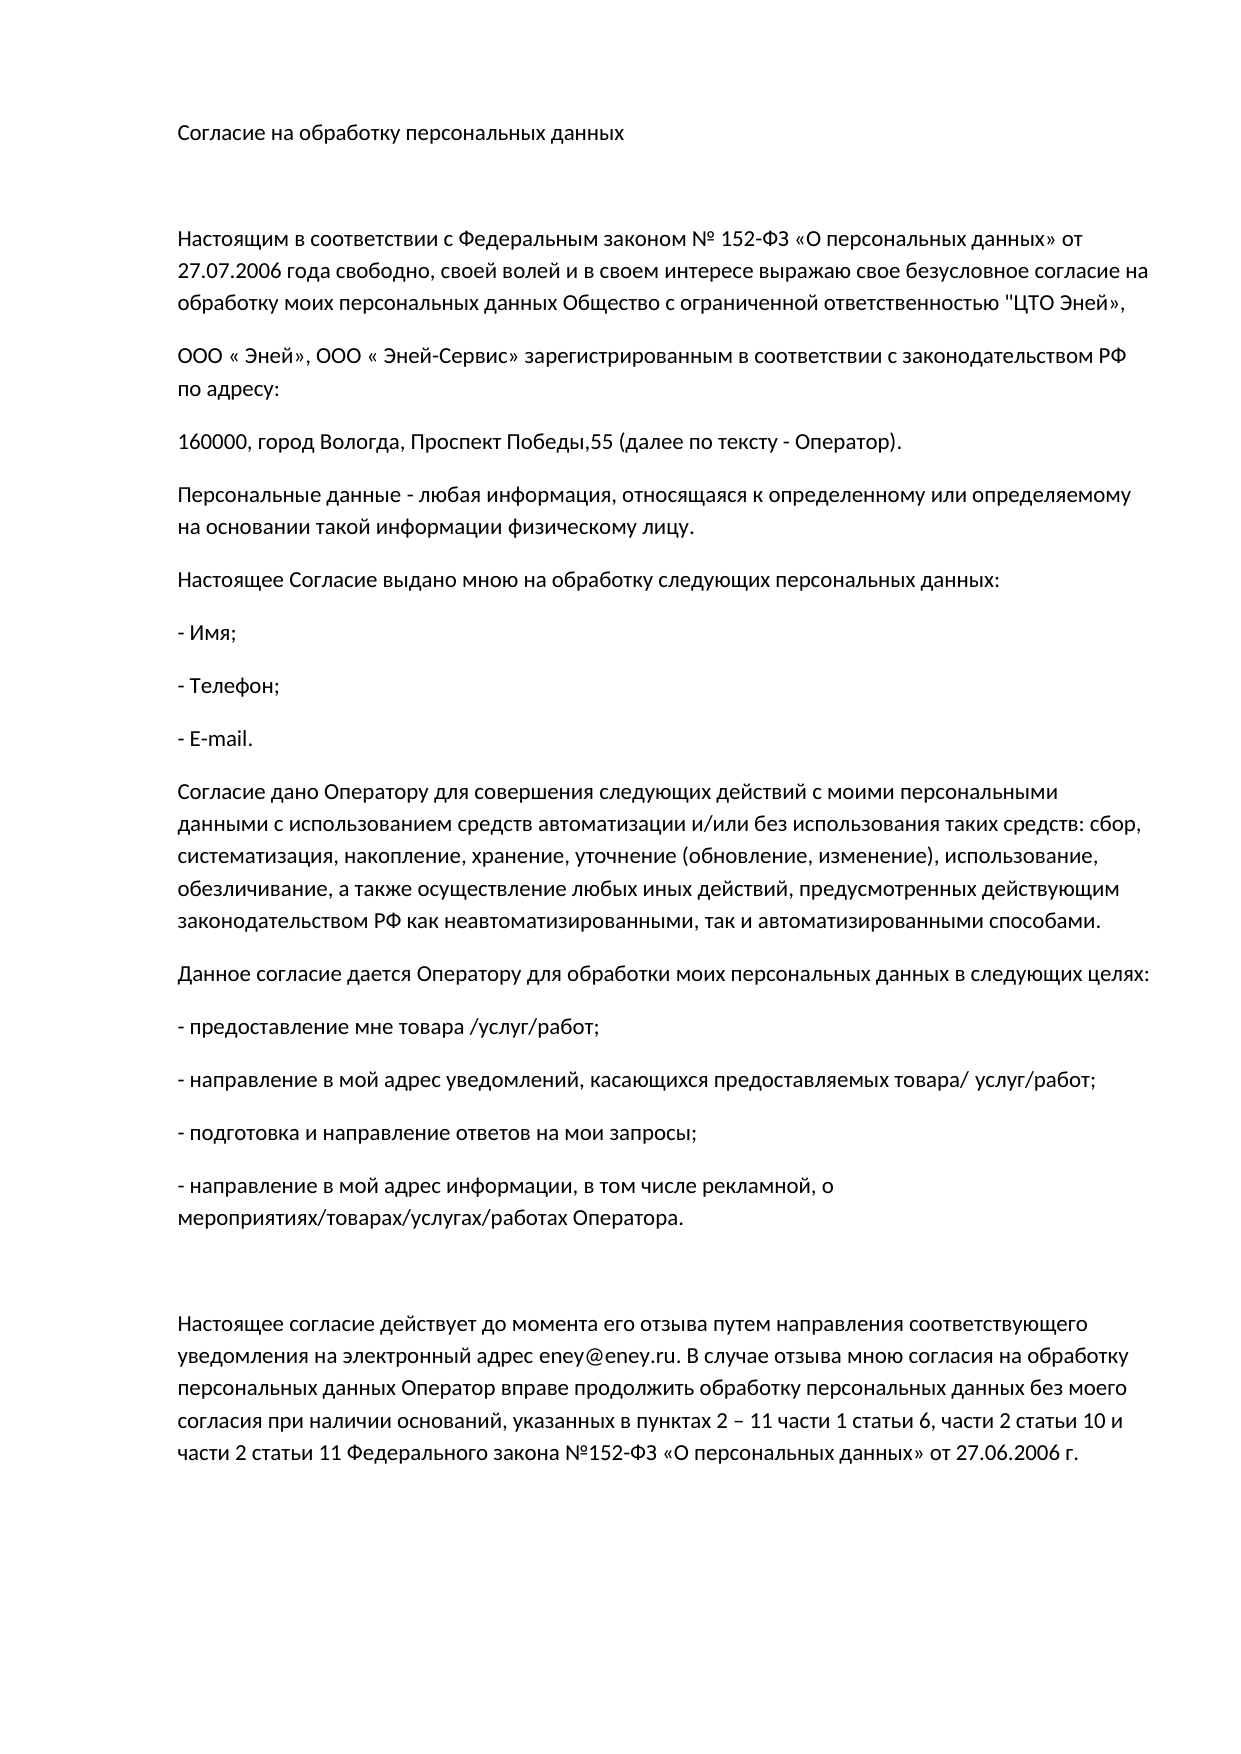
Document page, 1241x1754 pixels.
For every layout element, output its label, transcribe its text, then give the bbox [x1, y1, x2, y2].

text Настоящее согласие действует до момента его отзыва путем направления соответствующего уведомления на электронный адрес eney@eney.ru. В случае отзыва мною согласия на обработку персональных данных Оператор вправе продолжить обработку персональных данных без моего согласия при наличии оснований, указанных в пунктах 2 – 11 части 1 статьи 6, части 2 статьи 10 и части 2 статьи 11 Федерального закона №152-ФЗ «О персональных данных» от 27.06.2006 г. [177, 1309, 1152, 1466]
text - предоставление мне товара /услуг/работ; [177, 1012, 1152, 1040]
text 160000, город Вологда, Проспект Победы,55 (далее по тексту - Оператор). [177, 427, 1152, 455]
text - Телефон; [177, 671, 1152, 699]
text Согласие дано Оператору для совершения следующих действий с моими персональными данными с использованием средств автоматизации и/или без использования таких средств: сбор, систематизация, накопление, хранение, уточнение (обновление, изменение), использование, обезличивание, а также осуществление любых иных действий, предусмотренных действующим законодательством РФ как неавтоматизированными, так и автоматизированными способами. [177, 777, 1152, 934]
text Согласие на обработку персональных данных [177, 118, 1152, 146]
text ООО « Эней», ООО « Эней-Сервис» зарегистрированным в соответствии с законодательством РФ по адресу: [177, 342, 1152, 402]
text - направление в мой адрес информации, в том числе рекламной, о мероприятиях/товарах/услугах/работах Оператора. [177, 1171, 1152, 1231]
text - E-mail. [177, 724, 1152, 752]
text Персональные данные - любая информация, относящаяся к определенному или определяемому на основании такой информации физическому лицу. [177, 480, 1152, 540]
text Настоящее Согласие выдано мною на обработку следующих персональных данных: [177, 565, 1152, 593]
text - направление в мой адрес уведомлений, касающихся предоставляемых товара/ услуг/работ; [177, 1065, 1152, 1093]
text Данное согласие дается Оператору для обработки моих персональных данных в следующих целях: [177, 959, 1152, 987]
text - подготовка и направление ответов на мои запросы; [177, 1118, 1152, 1146]
text - Имя; [177, 618, 1152, 646]
text Настоящим в соответствии с Федеральным законом № 152-ФЗ «О персональных данных» от 27.07.2006 года свободно, своей волей и в своем интересе выражаю свое безусловное согласие на обработку моих персональных данных Общество с ограниченной ответственностью "ЦТО Эней», [177, 224, 1152, 317]
